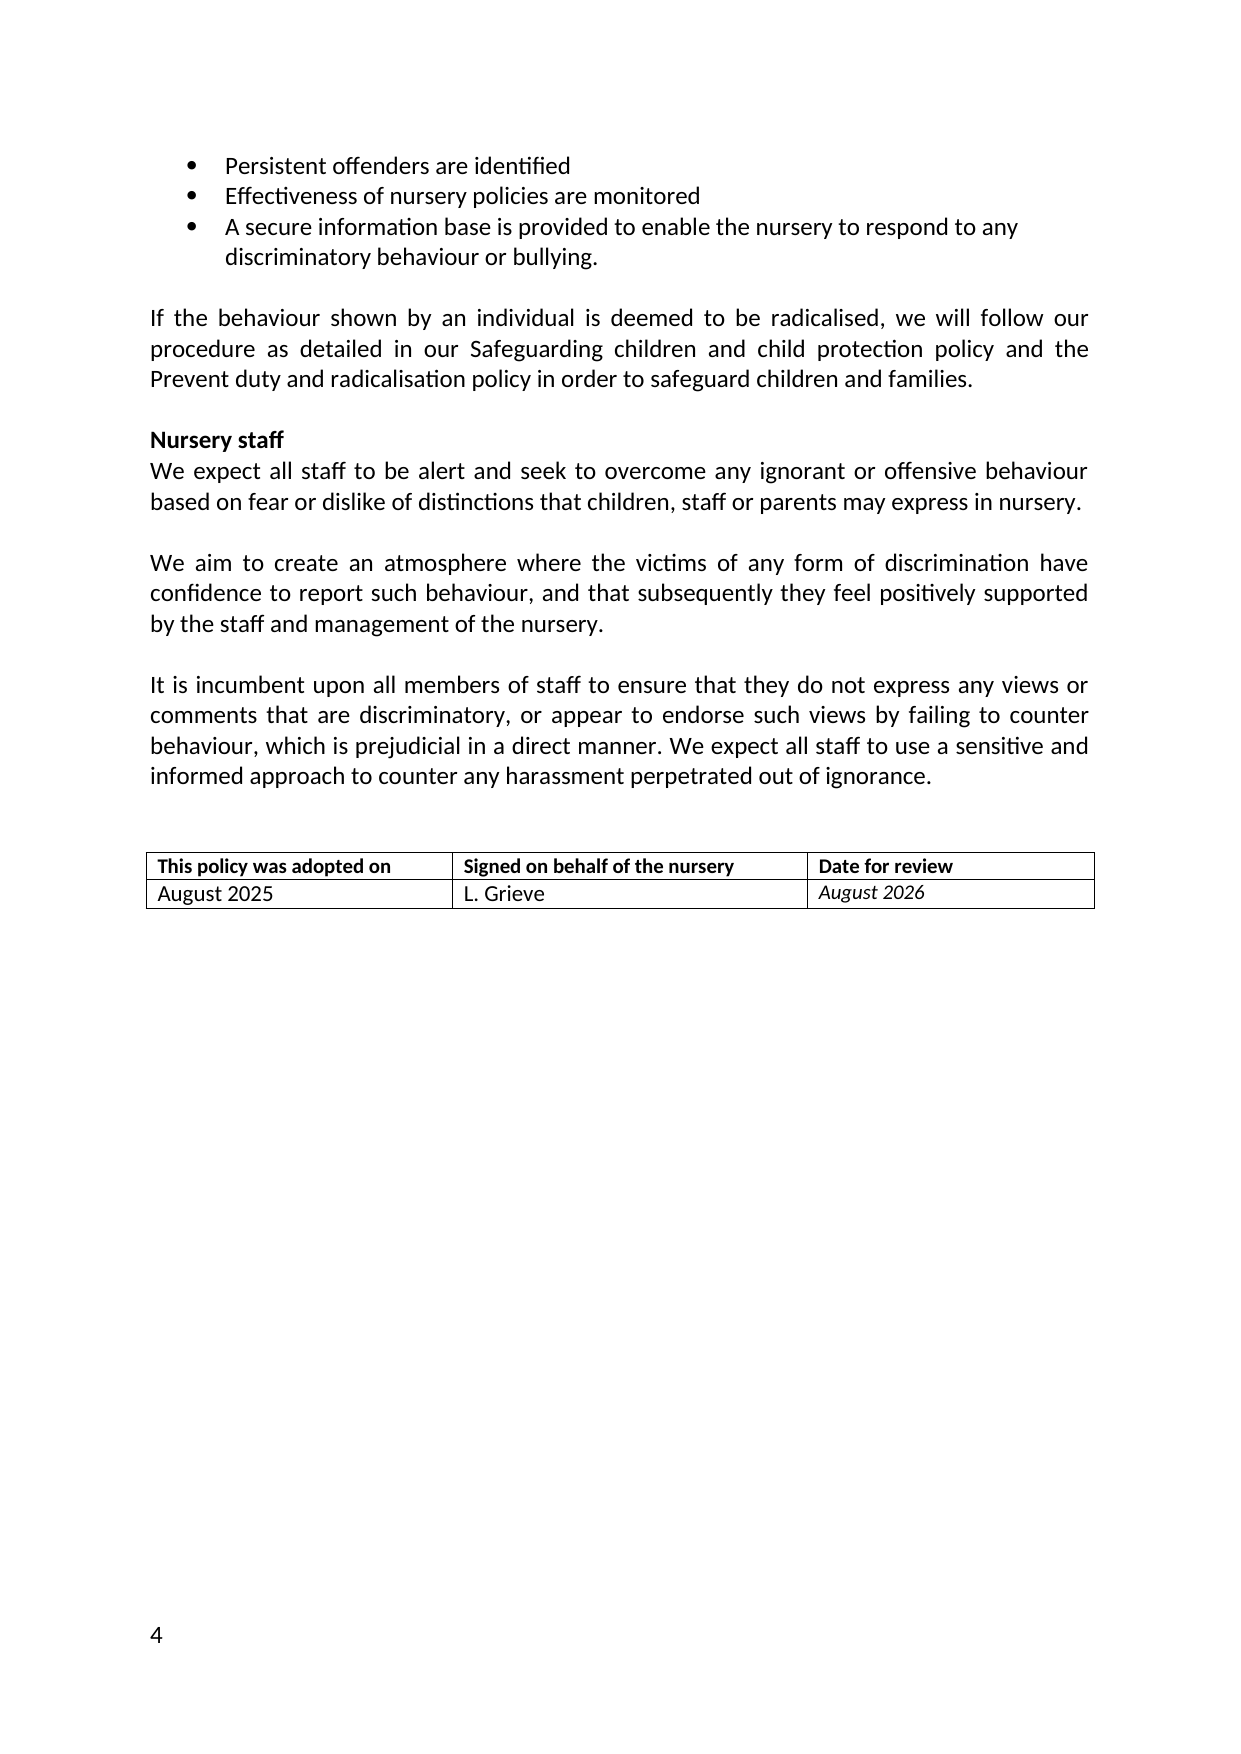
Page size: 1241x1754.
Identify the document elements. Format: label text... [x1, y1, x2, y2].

list Effectiveness of nursery policies are monitored [187, 181, 1090, 211]
list Persistent offenders are identified [187, 150, 1090, 181]
list A secure information base is provided to enable the nursery to respond to any discriminatory behaviour or bullying. [187, 211, 1090, 272]
table_cell August 2025 [147, 880, 452, 907]
table_cell L. Grieve [453, 880, 807, 907]
text We aim to create an atmosphere where the victims of any form of discrimination have confidence to report such behaviour, and that subsequently they feel positively supported by the staff and management of the nursery. [150, 547, 1090, 638]
table_header This policy was adopted on [147, 853, 452, 878]
text We expect all staff to be alert and seek to overcome any ignorant or offensive behaviour based on fear or dislike of distinctions that children, staff or parents may express in nursery. [150, 455, 1090, 516]
text It is incumbent upon all members of staff to ensure that they do not express any views or comments that are discriminatory, or appear to endorse such views by failing to counter behaviour, which is prejudicial in a direct manner. We expect all staff to use a sensitive and informed approach to counter any harassment perpetrated out of ignorance. [150, 669, 1090, 791]
table_cell August 2026 [808, 880, 1094, 907]
text If the behaviour shown by an individual is deemed to be radicalised, we will follow our procedure as detailed in our Safeguarding children and child protection policy and the Prevent duty and radicalisation policy in order to safeguard children and families. [150, 303, 1090, 394]
text Nursery staff [150, 425, 1090, 455]
table_header Date for review [808, 853, 1094, 878]
table_header Signed on behalf of the nursery [453, 853, 807, 878]
